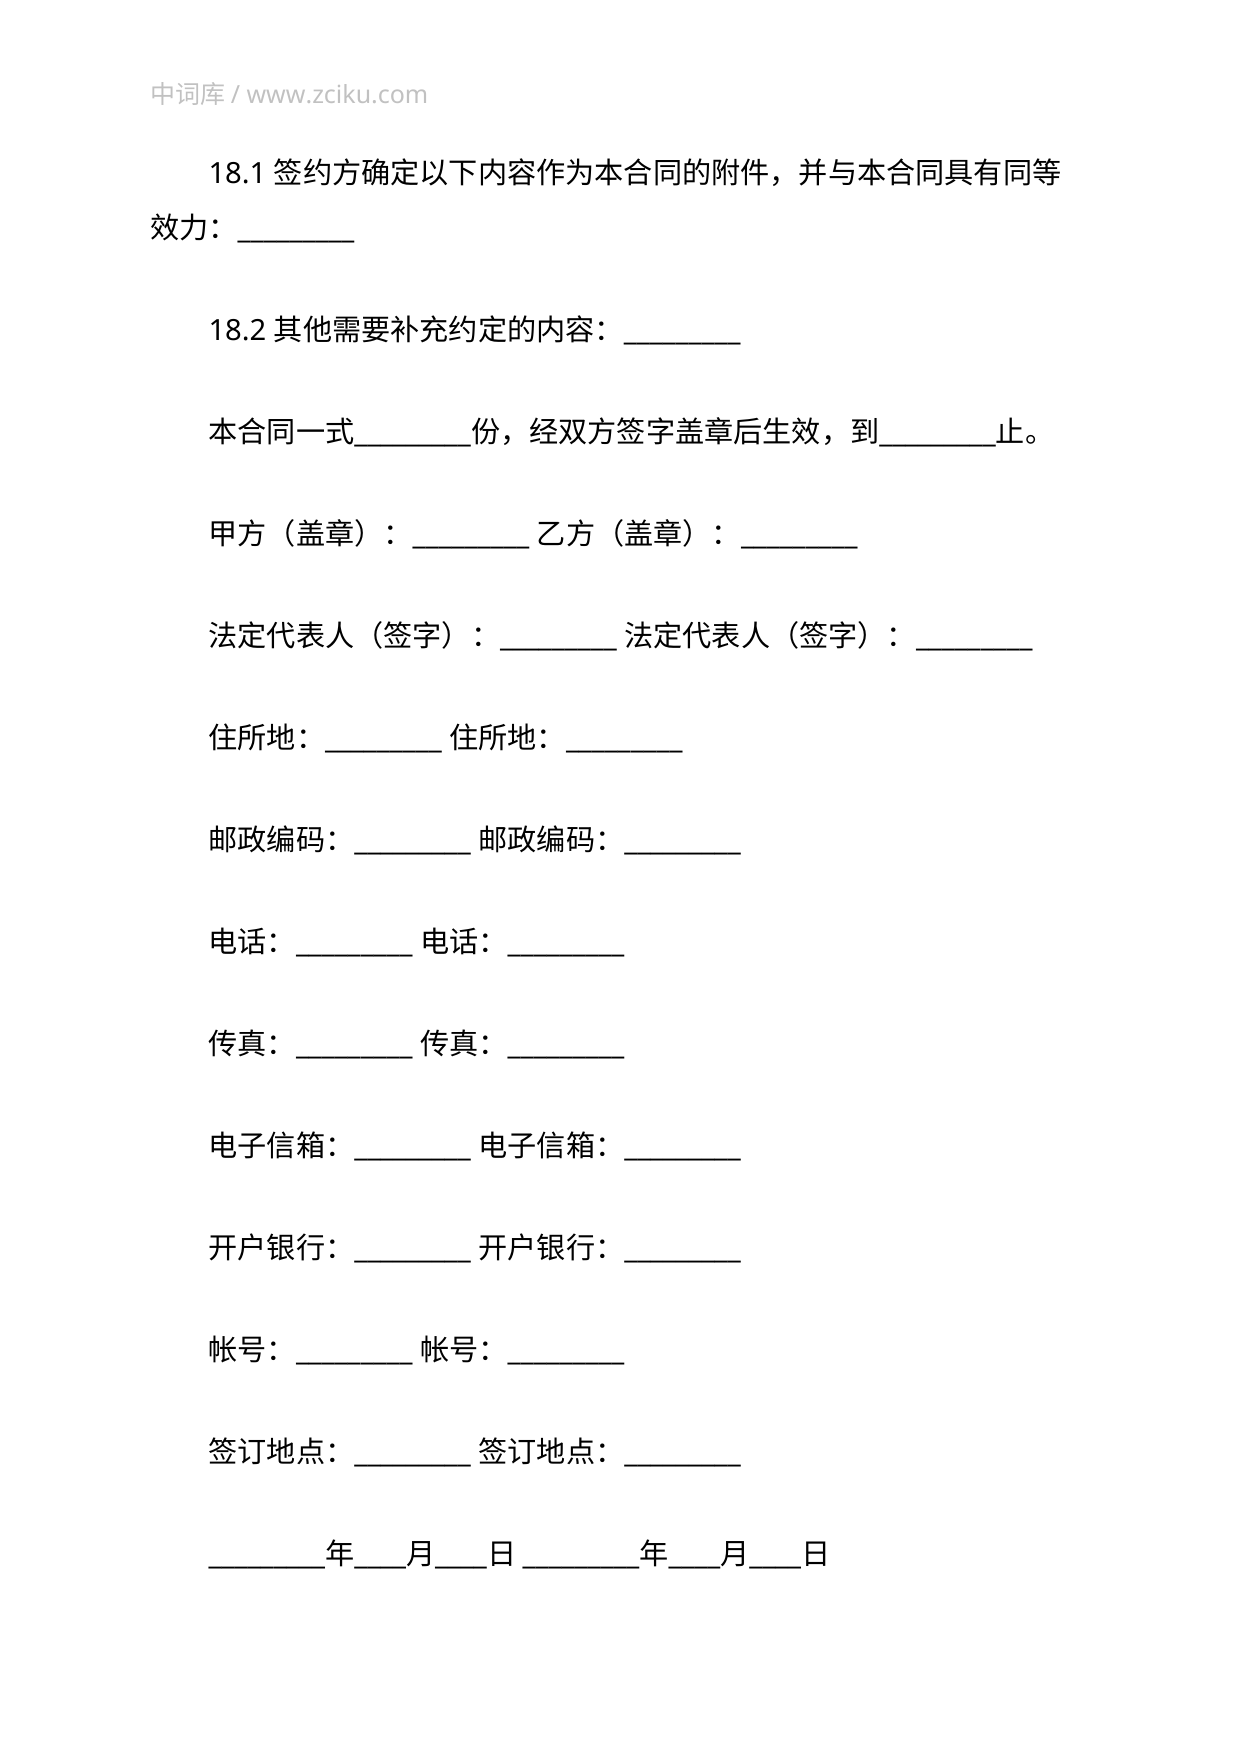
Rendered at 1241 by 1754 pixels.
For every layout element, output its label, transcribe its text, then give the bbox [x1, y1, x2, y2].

text 签订地点：_________ 签订地点：_________ [150, 1429, 1090, 1471]
text 电话：_________ 电话：_________ [150, 919, 1090, 961]
text 传真：_________ 传真：_________ [150, 1021, 1090, 1063]
text 电子信箱：_________ 电子信箱：_________ [150, 1123, 1090, 1165]
text _________年____月____日 _________年____月____日 [150, 1531, 1090, 1573]
text 甲方（盖章）：_________ 乙方（盖章）：_________ [150, 511, 1090, 553]
text 帐号：_________ 帐号：_________ [150, 1327, 1090, 1369]
text 本合同一式_________份，经双方签字盖章后生效，到_________止。 [150, 409, 1090, 451]
text 法定代表人（签字）：_________ 法定代表人（签字）：_________ [150, 613, 1090, 655]
text 邮政编码：_________ 邮政编码：_________ [150, 817, 1090, 859]
text 18.1 签约方确定以下内容作为本合同的附件，并与本合同具有同等效力：_________ [150, 150, 1090, 247]
text 18.2 其他需要补充约定的内容：_________ [150, 307, 1090, 349]
text 开户银行：_________ 开户银行：_________ [150, 1225, 1090, 1267]
text 住所地：_________ 住所地：_________ [150, 715, 1090, 757]
